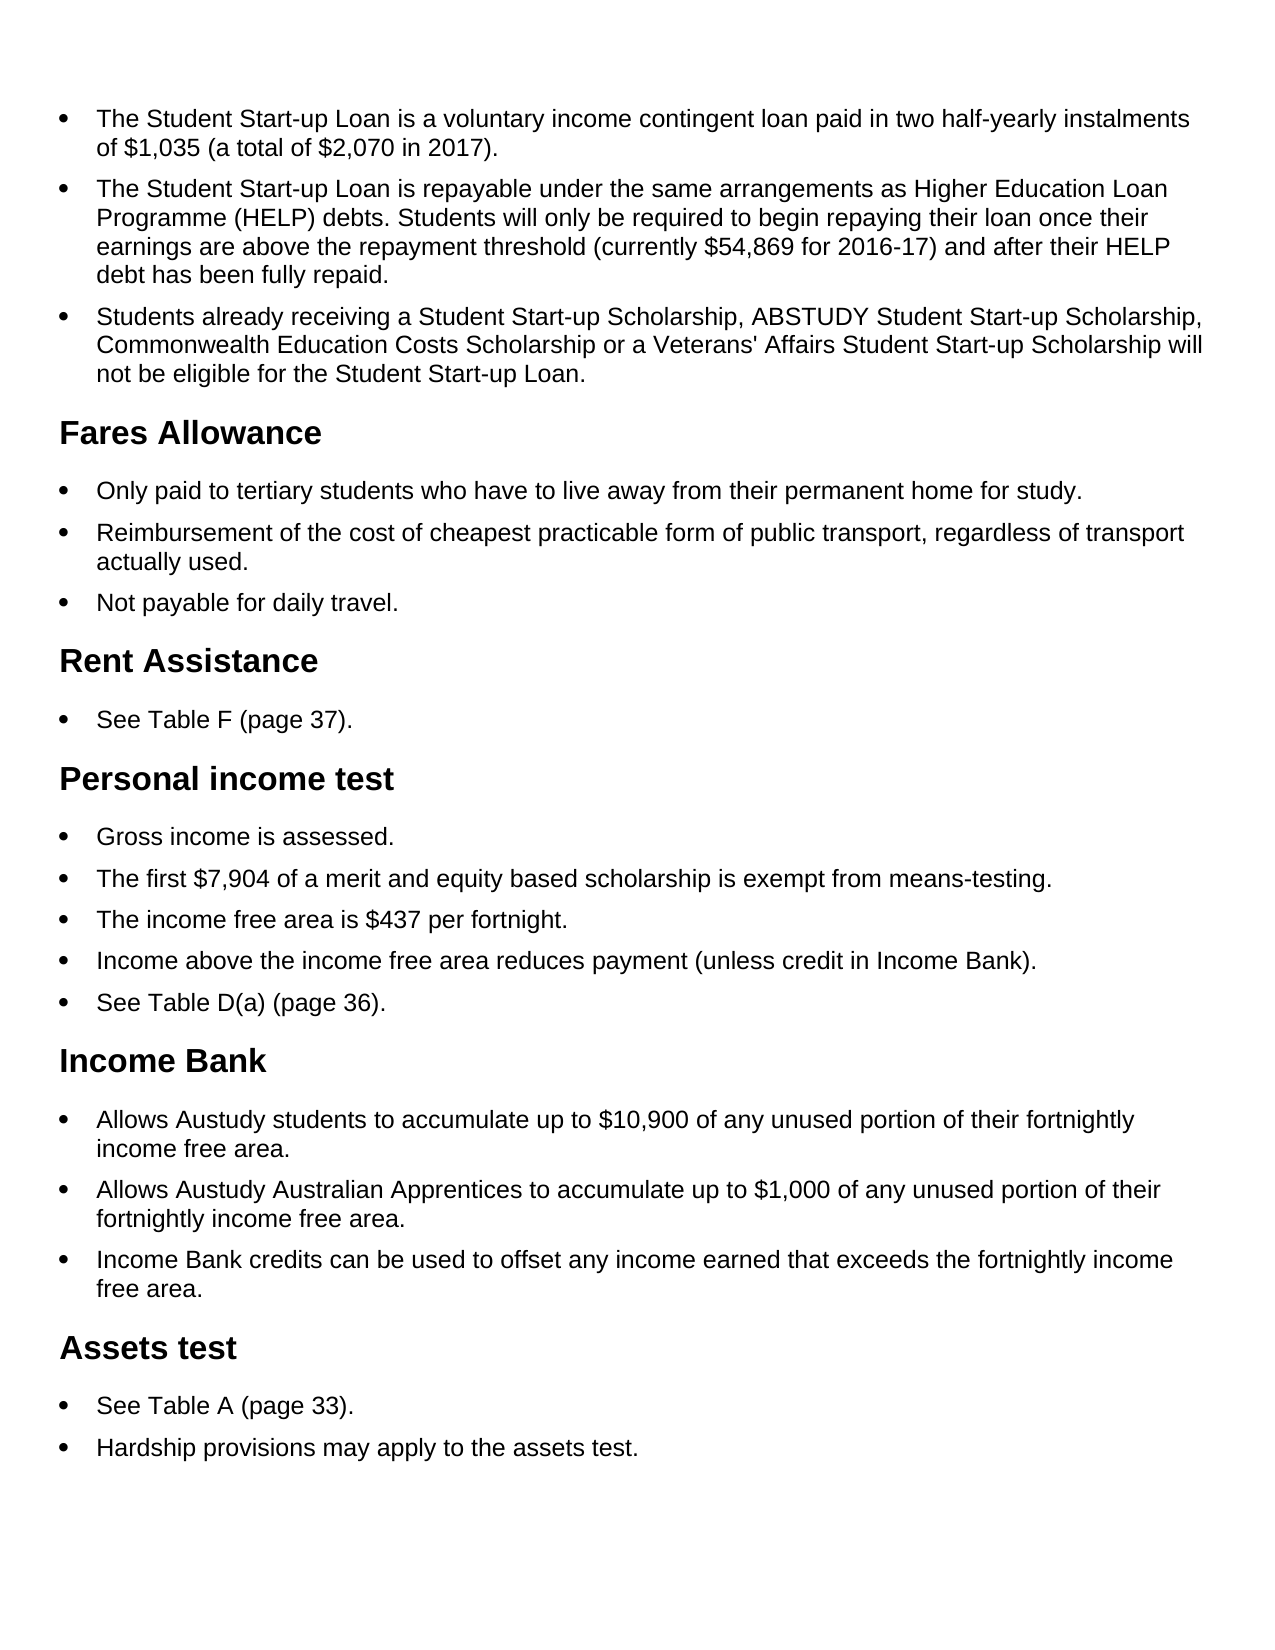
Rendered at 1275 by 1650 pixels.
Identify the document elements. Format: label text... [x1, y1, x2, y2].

list Gross income is assessed. [59, 822, 1216, 851]
list Reimbursement of the cost of cheapest practicable form of public transport, regardless of transport actually used. [59, 518, 1216, 575]
list Allows Austudy students to accumulate up to $10,900 of any unused portion of their fortnightly income free area. [59, 1105, 1216, 1163]
subtitle Assets test [59, 1328, 1216, 1366]
list Allows Austudy Australian Apprentices to accumulate up to $1,000 of any unused portion of their fortnightly income free area. [59, 1175, 1216, 1233]
list See Table F (page 37). [59, 705, 1216, 734]
list Not payable for daily travel. [59, 588, 1216, 617]
list See Table D(a) (page 36). [59, 988, 1216, 1017]
list The first $7,904 of a merit and equity based scholarship is exempt from means-testing. [59, 864, 1216, 892]
subtitle Rent Assistance [59, 642, 1216, 680]
list Income above the income free area reduces payment (unless credit in Income Bank). [59, 946, 1216, 975]
list The Student Start-up Loan is a voluntary income contingent loan paid in two half-yearly instalments of $1,035 (a total of $2,070 in 2017). [59, 104, 1216, 161]
list The income free area is $437 per fortnight. [59, 905, 1216, 934]
subtitle Income Bank [59, 1042, 1216, 1080]
subtitle Fares Allowance [59, 413, 1216, 451]
list Students already receiving a Student Start-up Scholarship, ABSTUDY Student Start-up Scholarship, Commonwealth Education Costs Scholarship or a Veterans' Affairs Student Start-up Scholarship will not be eligible for the Student Start-up Loan. [59, 301, 1216, 388]
list See Table A (page 33). [59, 1391, 1216, 1420]
list Only paid to tertiary students who have to live away from their permanent home for study. [59, 476, 1216, 505]
list Hardship provisions may apply to the assets test. [59, 1433, 1216, 1461]
list The Student Start-up Loan is repayable under the same arrangements as Higher Education Loan Programme (HELP) debts. Students will only be required to begin repaying their loan once their earnings are above the repayment threshold (currently $54,869 for 2016-17) and after their HELP debt has been fully repaid. [59, 174, 1216, 289]
list Income Bank credits can be used to offset any income earned that exceeds the fortnightly income free area. [59, 1245, 1216, 1303]
subtitle Personal income test [59, 759, 1216, 797]
